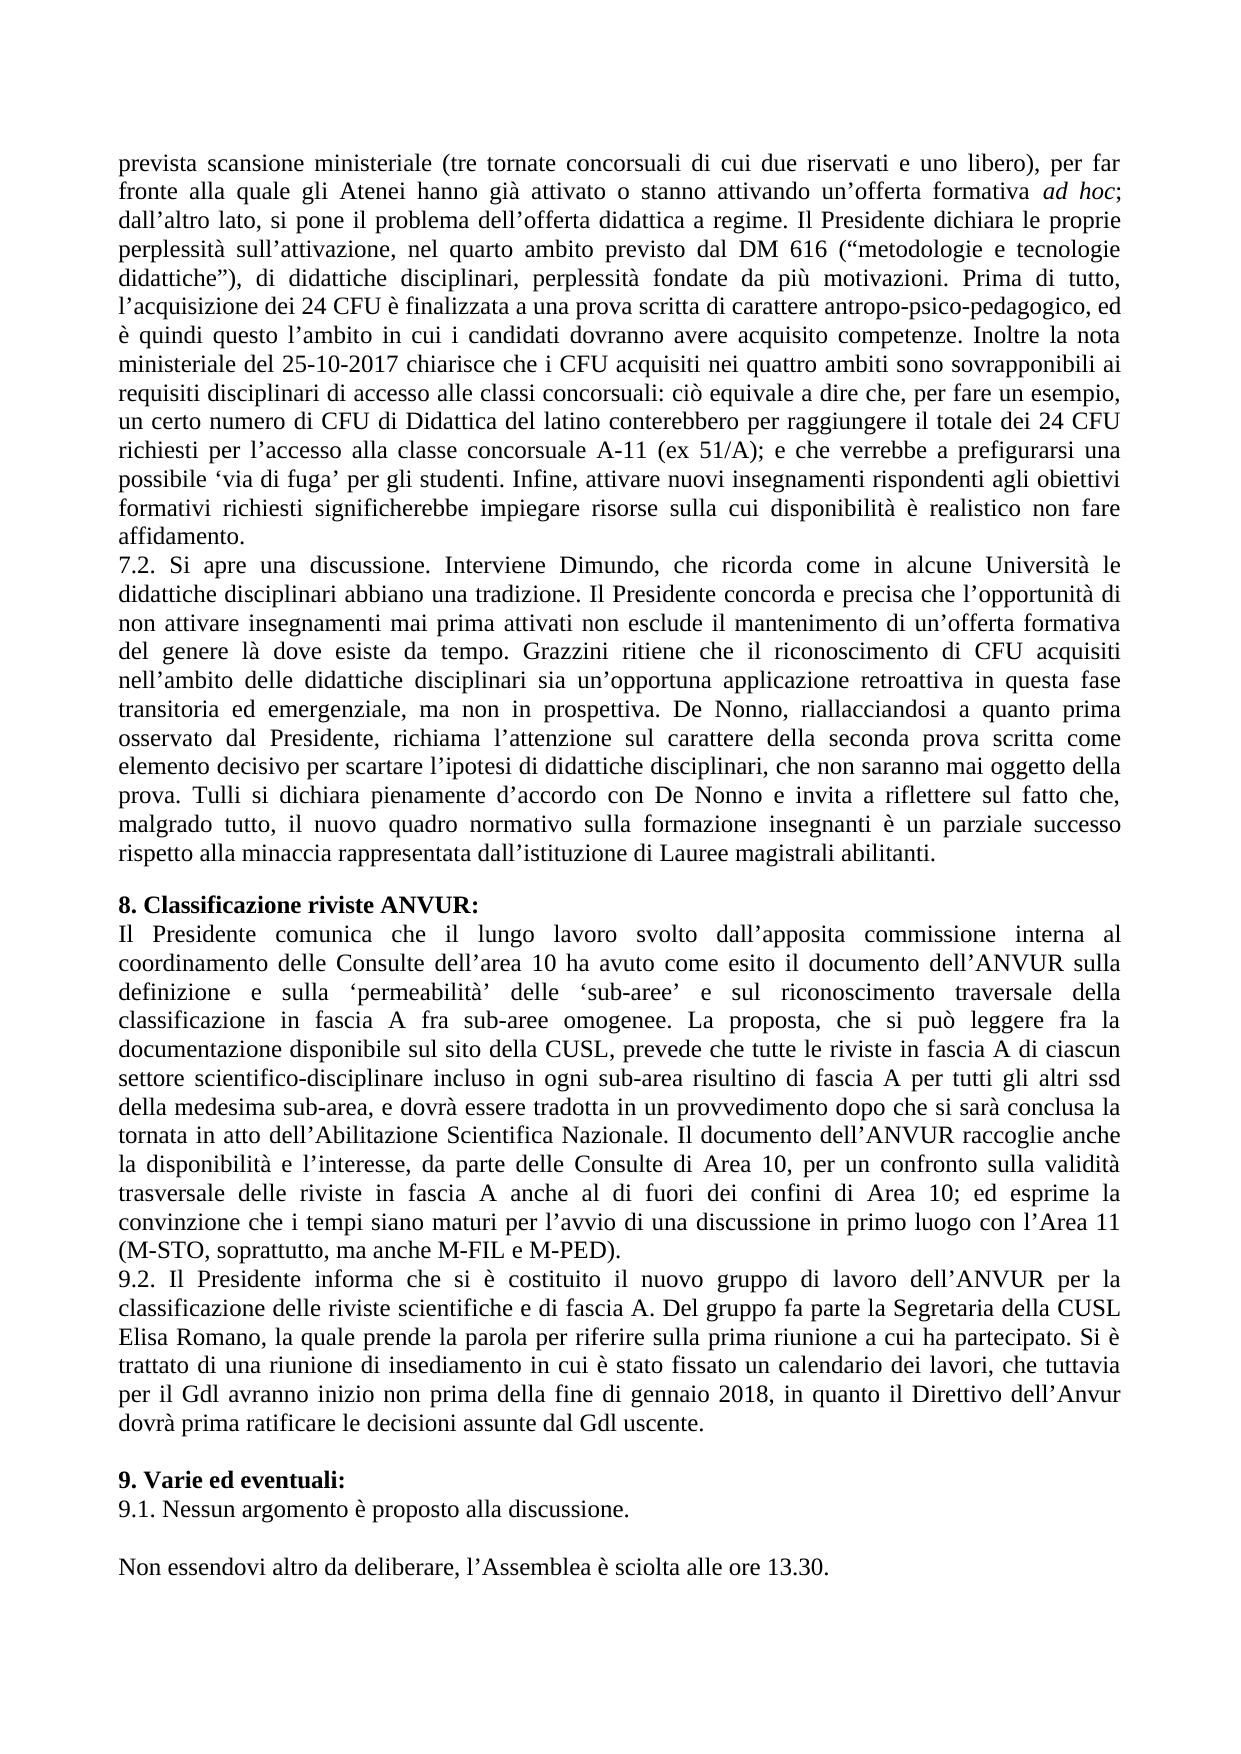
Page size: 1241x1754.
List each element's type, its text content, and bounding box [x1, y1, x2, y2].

text 9. Varie ed eventuali: [118, 1465, 1122, 1494]
text Il Presidente comunica che il lungo lavoro svolto dall’apposita commissione interna al coordinamento delle Consulte dell’area 10 ha avuto come esito il documento dell’ANVUR sulla definizione e sulla ‘permeabilità’ delle ‘sub-aree’ e sul riconoscimento traversale della classificazione in fascia A fra sub-aree omogenee. La proposta, che si può leggere fra la documentazione disponibile sul sito della CUSL, prevede che tutte le riviste in fascia A di ciascun settore scientifico-disciplinare incluso in ogni sub-area risultino di fascia A per tutti gli altri ssd della medesima sub-area, e dovrà essere tradotta in un provvedimento dopo che si sarà conclusa la tornata in atto dell’Abilitazione Scientifica Nazionale. Il documento dell’ANVUR raccoglie anche la disponibilità e l’interesse, da parte delle Consulte di Area 10, per un confronto sulla validità trasversale delle riviste in fascia A anche al di fuori dei confini di Area 10; ed esprime la convinzione che i tempi siano maturi per l’avvio di una discussione in primo luogo con l’Area 11 (M-STO, soprattutto, ma anche M-FIL e M-PED). [118, 919, 1122, 1264]
text 9.1. Nessun argomento è proposto alla discussione. [118, 1494, 1122, 1523]
text 8. Classificazione riviste ANVUR: [118, 890, 1122, 919]
text Non essendovi altro da deliberare, l’Assemblea è sciolta alle ore 13.30. [118, 1552, 1122, 1580]
text 9.2. Il Presidente informa che si è costituito il nuovo gruppo di lavoro dell’ANVUR per la classificazione delle riviste scientifiche e di fascia A. Del gruppo fa parte la Segretaria della CUSL Elisa Romano, la quale prende la parola per riferire sulla prima riunione a cui ha partecipato. Si è trattato di una riunione di insediamento in cui è stato fissato un calendario dei lavori, che tuttavia per il Gdl avranno inizio non prima della fine di gennaio 2018, in quanto il Direttivo dell’Anvur dovrà prima ratificare le decisioni assunte dal Gdl uscente. [118, 1264, 1122, 1437]
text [118, 148, 1122, 550]
text 7.2. Si apre una discussione. Interviene Dimundo, che ricorda come in alcune Università le didattiche disciplinari abbiano una tradizione. Il Presidente concorda e precisa che l’opportunità di non attivare insegnamenti mai prima attivati non esclude il mantenimento di un’offerta formativa del genere là dove esiste da tempo. Grazzini ritiene che il riconoscimento di CFU acquisiti nell’ambito delle didattiche disciplinari sia un’opportuna applicazione retroattiva in questa fase transitoria ed emergenziale, ma non in prospettiva. De Nonno, riallacciandosi a quanto prima osservato dal Presidente, richiama l’attenzione sul carattere della seconda prova scritta come elemento decisivo per scartare l’ipotesi di didattiche disciplinari, che non saranno mai oggetto della prova. Tulli si dichiara pienamente d’accordo con De Nonno e invita a riflettere sul fatto che, malgrado tutto, il nuovo quadro normativo sulla formazione insegnanti è un parziale successo rispetto alla minaccia rappresentata dall’istituzione di Lauree magistrali abilitanti. [118, 550, 1122, 866]
